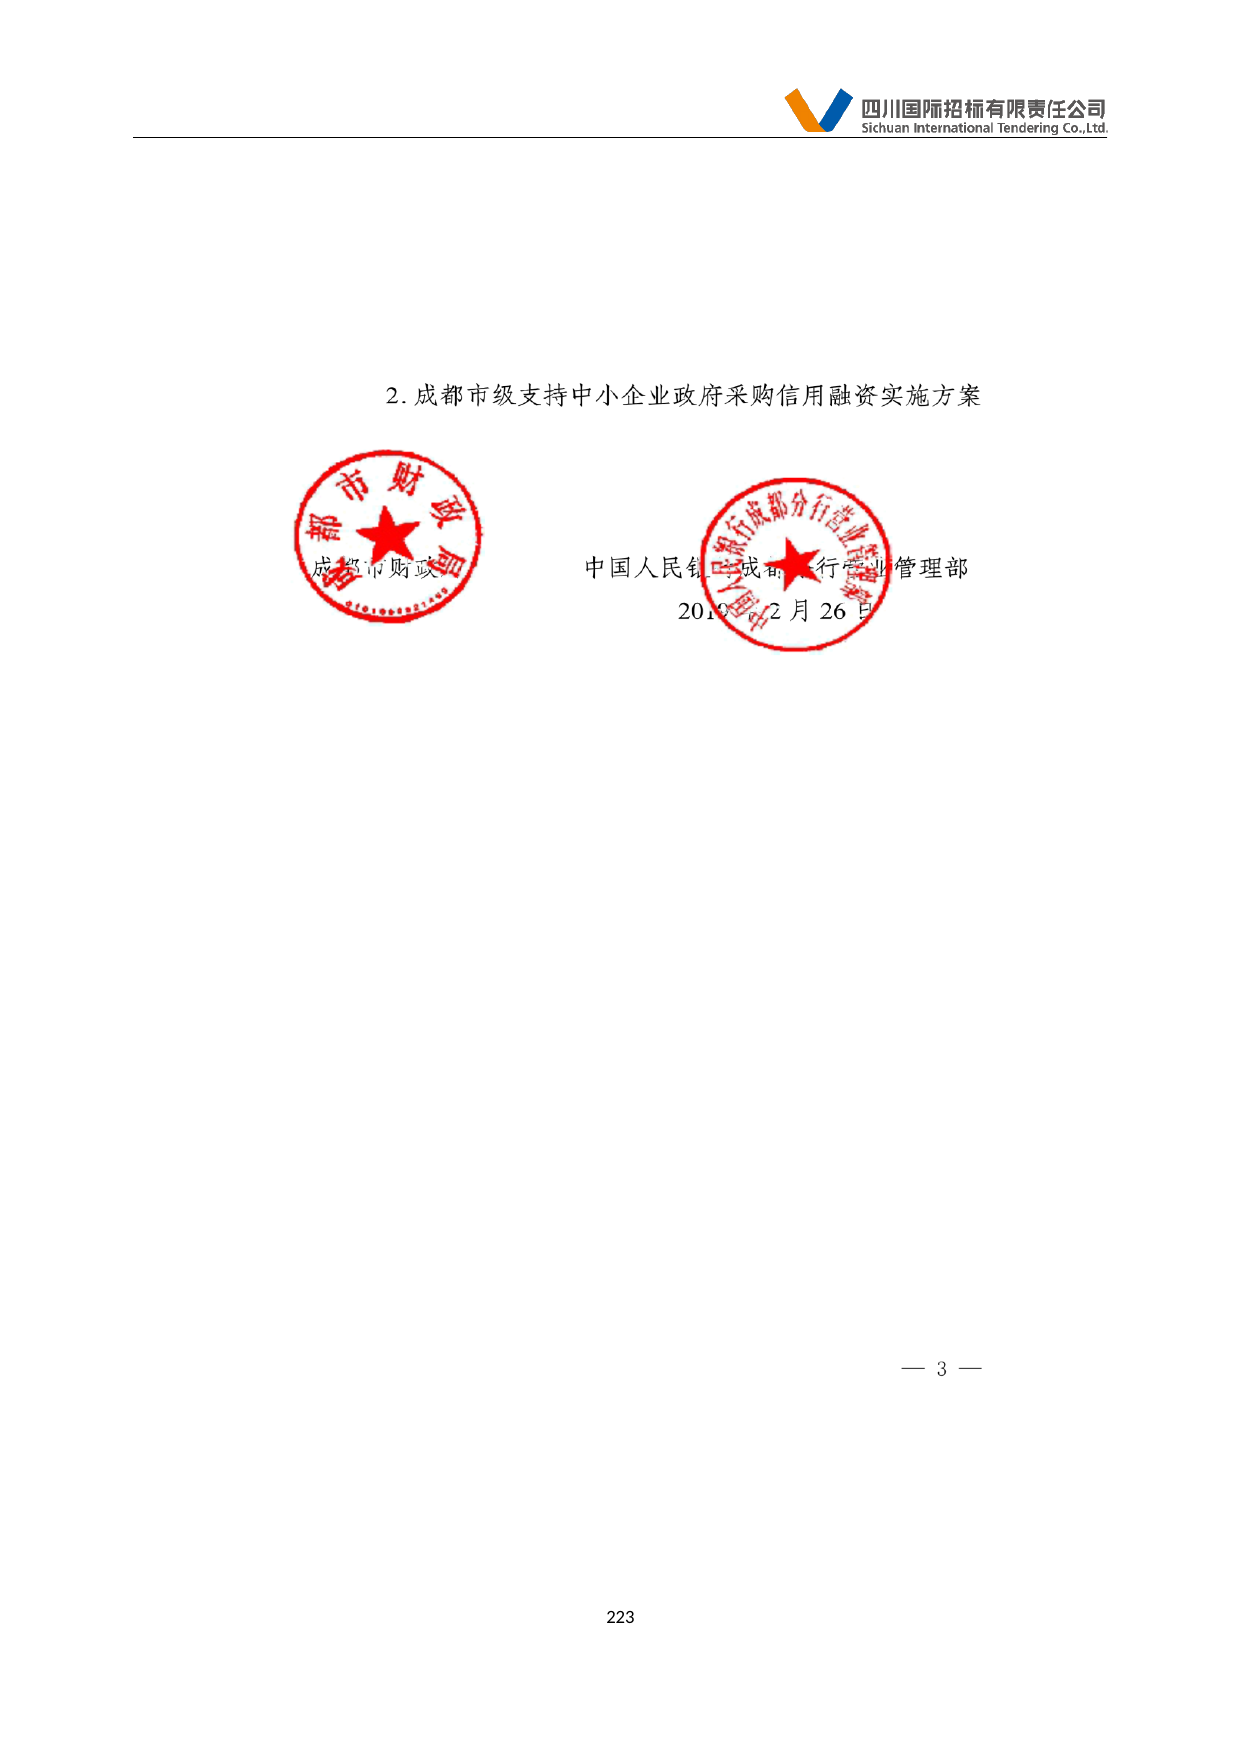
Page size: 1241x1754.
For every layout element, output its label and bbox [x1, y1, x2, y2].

picture [784, 88, 1108, 135]
picture [132, 217, 1106, 1475]
